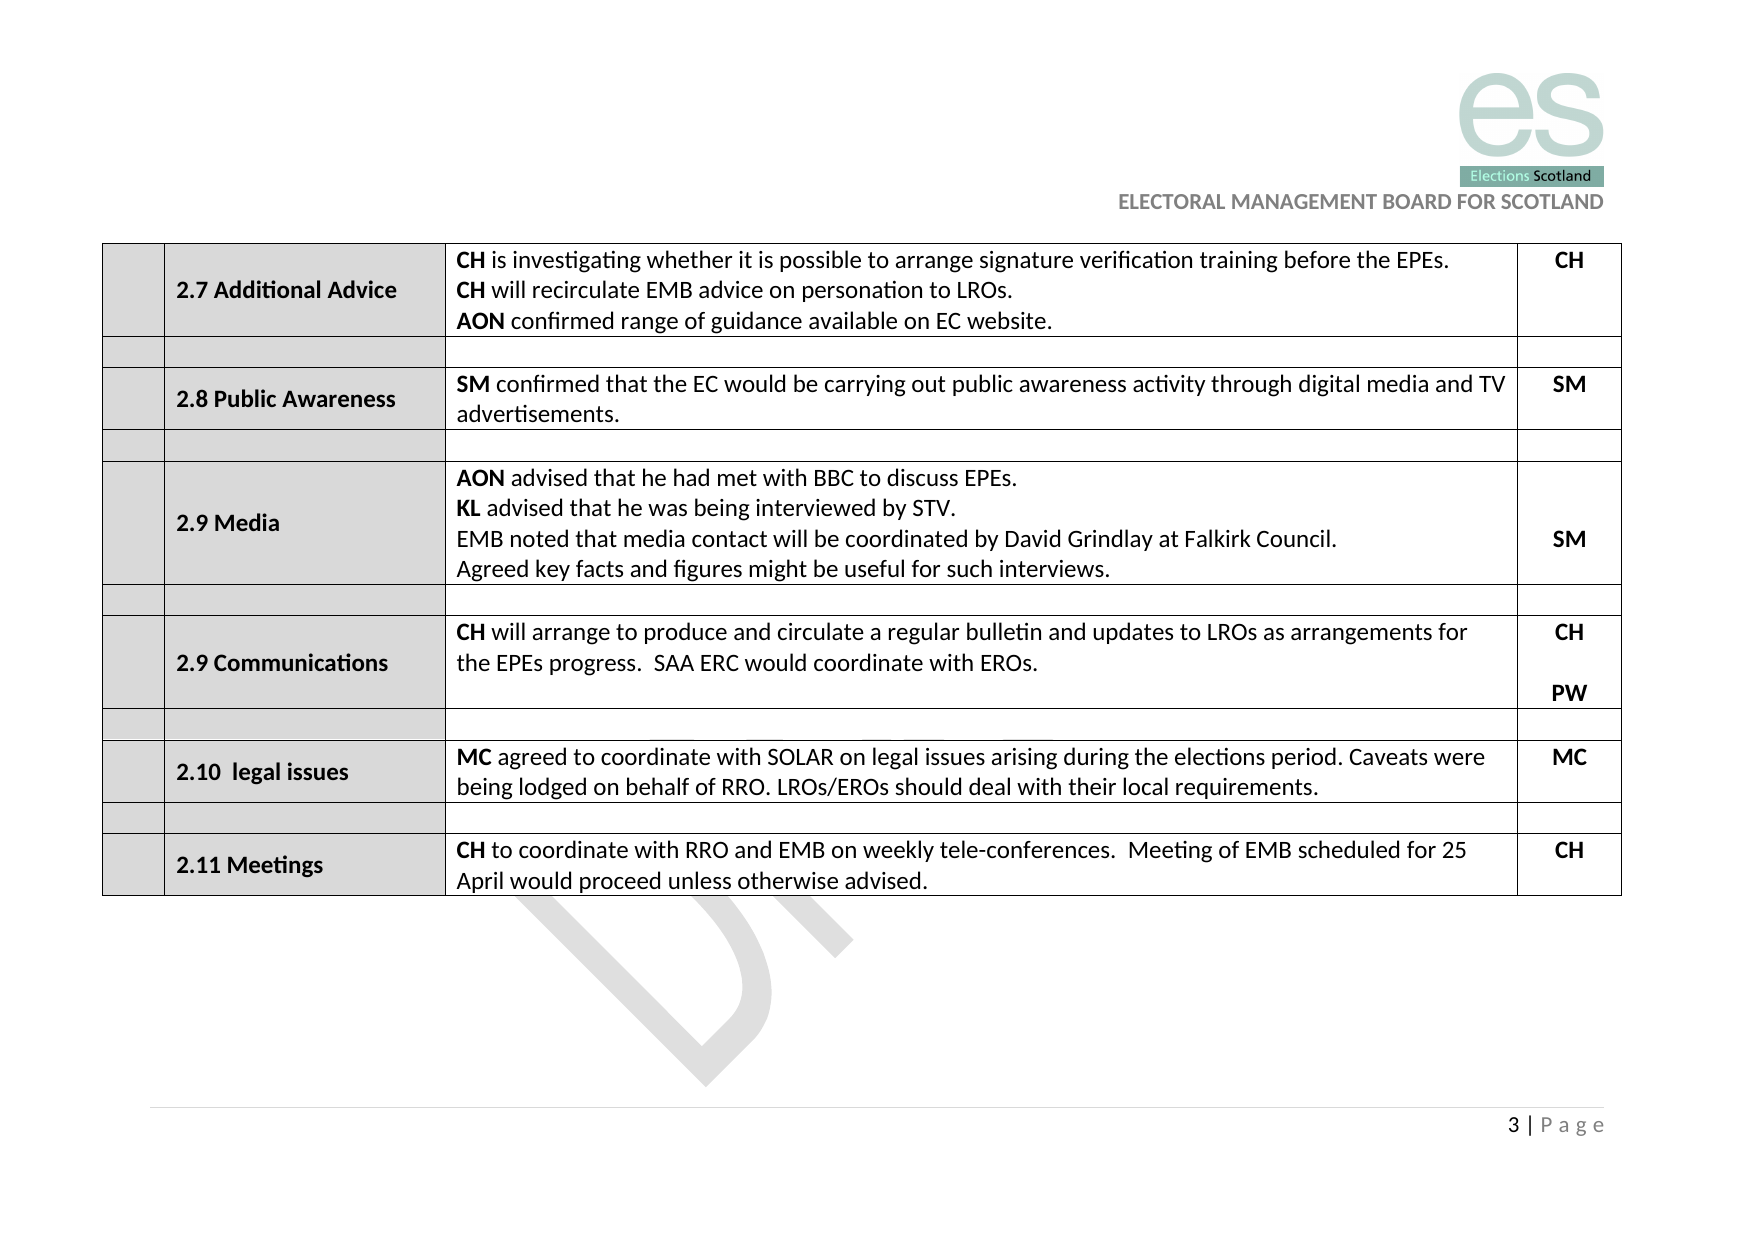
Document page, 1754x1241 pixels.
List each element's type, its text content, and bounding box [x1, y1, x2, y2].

table_cell [165, 585, 445, 615]
table_cell 2.9 Communications [165, 616, 445, 708]
table_cell [103, 709, 164, 739]
table_cell AON advised that he had met with BBC to discuss EPEs. KL advised that he was being interviewed by STV. EMB noted that media contact will be coordinated by David Grindlay at Falkirk Council. Agreed key facts and figures might be useful for such interviews. [446, 462, 1517, 584]
table_cell [446, 803, 1517, 833]
table_cell CH will arrange to produce and circulate a regular bulletin and updates to LROs as arrangements for the EPEs progress. SAA ERC would coordinate with EROs. [446, 616, 1517, 708]
table_cell [103, 368, 164, 429]
table_cell [1518, 585, 1621, 615]
table_cell [1518, 803, 1621, 833]
table_cell 2.8 Public Awareness [165, 368, 445, 429]
table_cell SM [1518, 368, 1621, 429]
table_cell [103, 462, 164, 584]
table_cell 2.11 Meetings [165, 834, 445, 895]
table_cell [446, 337, 1517, 367]
table_cell 2.9 Media [165, 462, 445, 584]
table_cell MC [1518, 741, 1621, 802]
table_cell [103, 616, 164, 708]
picture [1459, 73, 1604, 187]
table_cell [165, 709, 445, 739]
table_cell [103, 585, 164, 615]
table_cell [1518, 337, 1621, 367]
table_cell SM confirmed that the EC would be carrying out public awareness activity through digital media and TV advertisements. [446, 368, 1517, 429]
table_cell [103, 337, 164, 367]
table_cell [103, 430, 164, 461]
table_cell [1518, 430, 1621, 461]
table_cell [165, 430, 445, 461]
table_cell 2.7 Additional Advice [165, 244, 445, 336]
table_cell CH to coordinate with RRO and EMB on weekly tele-conferences. Meeting of EMB scheduled for 25 April would proceed unless otherwise advised. [446, 834, 1517, 895]
table_cell [165, 337, 445, 367]
table_cell SM [1518, 462, 1621, 584]
table_cell [446, 430, 1517, 461]
table_cell 2.10 legal issues [165, 741, 445, 802]
table_cell CH [1518, 834, 1621, 895]
table_cell [165, 803, 445, 833]
table_cell [103, 244, 164, 336]
table_cell CH [1518, 244, 1621, 336]
table_cell [103, 803, 164, 833]
table_cell [1518, 709, 1621, 739]
table_cell CH PW [1518, 616, 1621, 708]
table_cell MC agreed to coordinate with SOLAR on legal issues arising during the elections period. Caveats were being lodged on behalf of RRO. LROs/EROs should deal with their local requirements. [446, 741, 1517, 802]
table_cell CH is investigating whether it is possible to arrange signature verification training before the EPEs. CH will recirculate EMB advice on personation to LROs. AON confirmed range of guidance available on EC website. [446, 244, 1517, 336]
table_cell [103, 741, 164, 802]
table_cell [446, 585, 1517, 615]
table_cell [446, 709, 1517, 739]
table_cell [103, 834, 164, 895]
